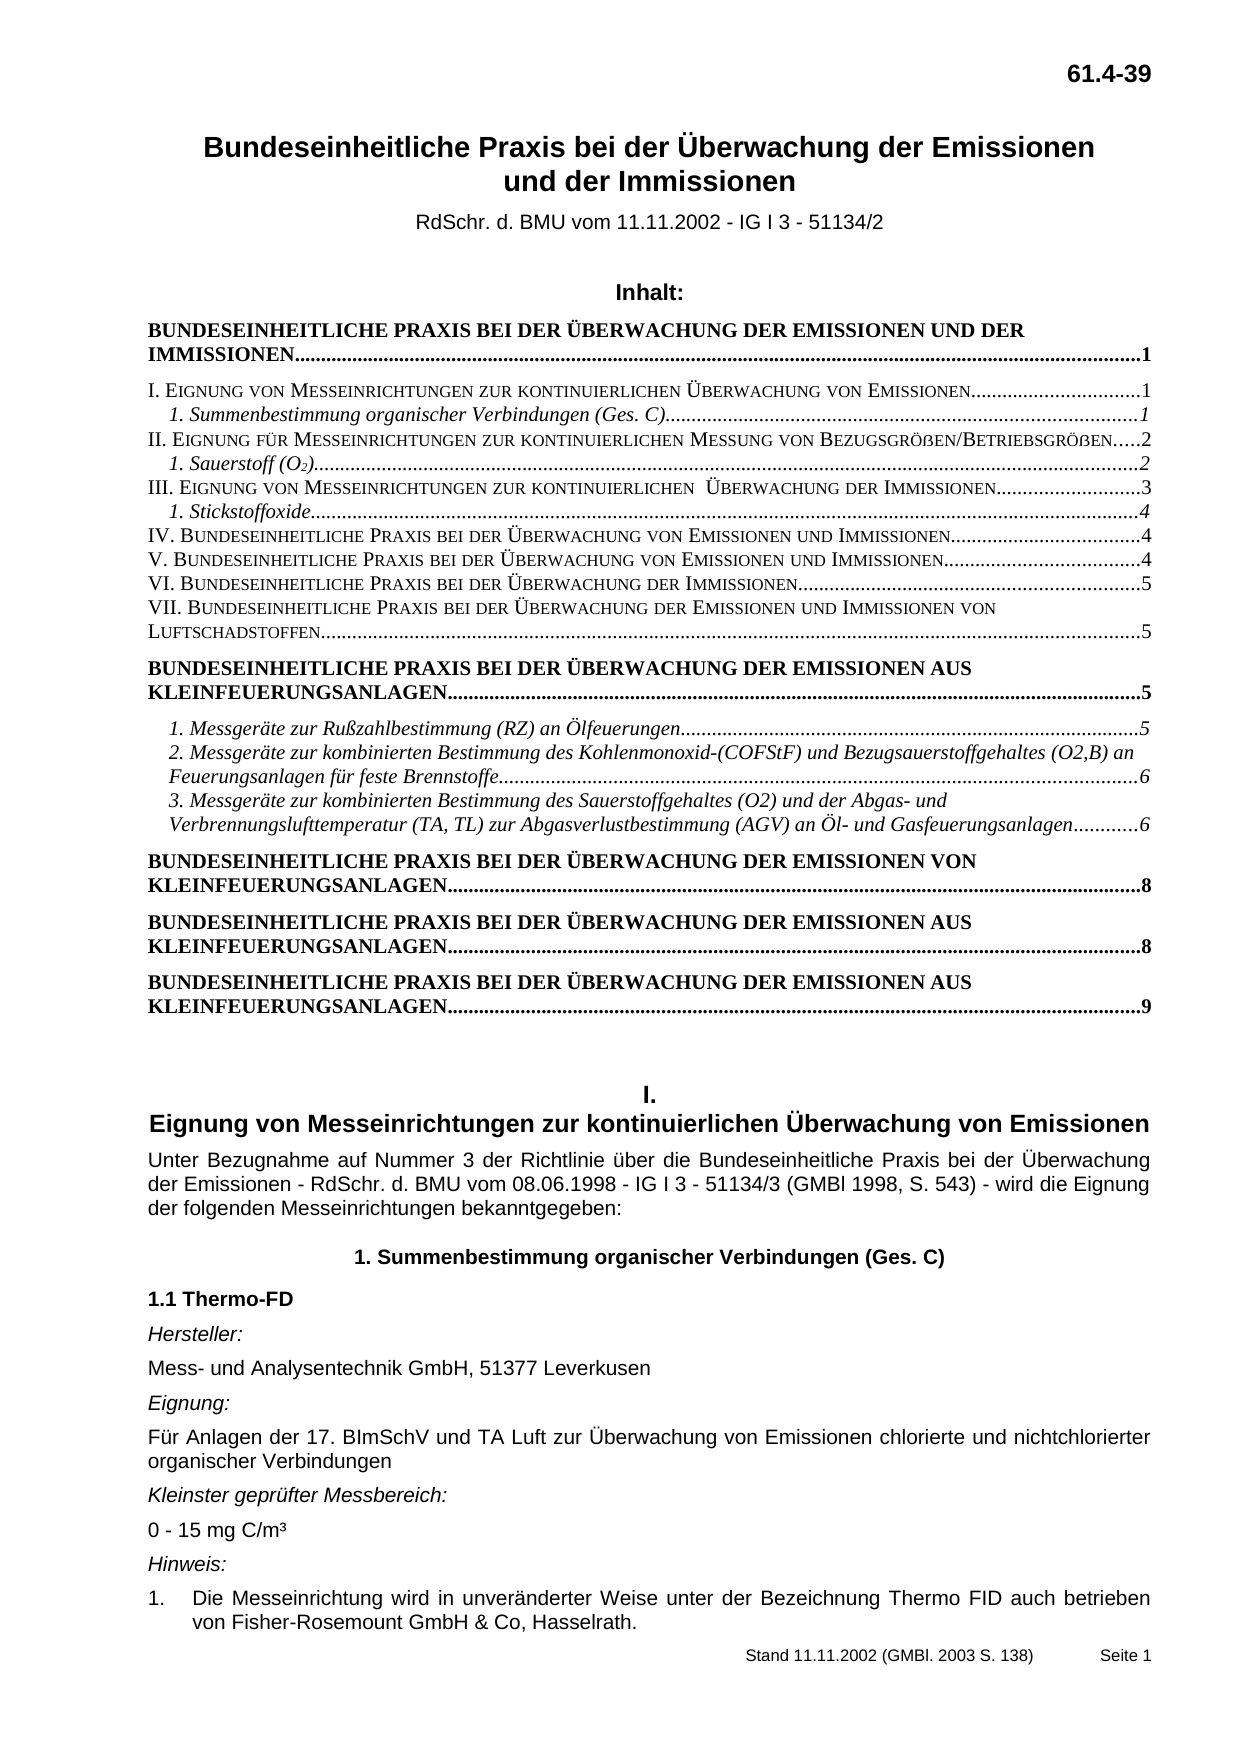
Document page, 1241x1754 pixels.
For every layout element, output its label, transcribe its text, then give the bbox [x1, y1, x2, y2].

text 1. Sauerstoff (O2) 2 [168, 451, 1152, 474]
text RdSchr. d. BMU vom 11.11.2002 - IG I 3 - 51134/2 [148, 210, 1152, 234]
text 1. Messgeräte zur Rußzahlbestimmung (RZ) an Ölfeuerungen 5 [168, 716, 1152, 740]
text 1.1 Thermo-FD [148, 1287, 1152, 1311]
text Hersteller: [148, 1322, 1152, 1346]
text VI. Bundeseinheitliche Praxis bei der Überwachung der Immissionen 5 [148, 571, 1152, 595]
text 3. Messgeräte zur kombinierten Bestimmung des Sauerstoffgehaltes (O2) und der Abgas- und Verbrennungslufttemperatur (TA, TL) zur Abgasverlustbestimmung (AGV) an Öl- und Gasfeuerungsanlagen 6 [168, 788, 1152, 836]
text Bundeseinheitliche Praxis bei der Überwachung der Emissionen von Kleinfeuerungsanlagen 8 [148, 849, 1152, 897]
subtitle 1. Summenbestimmung organischer Verbindungen (Ges. C) [148, 1244, 1152, 1268]
text 1. Die Messeinrichtung wird in unveränderter Weise unter der Bezeichnung Thermo FID auch betrieben von Fisher-Rosemount GmbH & Co, Hasselrath. [148, 1586, 1152, 1634]
text Eignung: [148, 1390, 1152, 1414]
text Mess- und Analysentechnik GmbH, 51377 Leverkusen [148, 1356, 1152, 1380]
subtitle I. Eignung von Messeinrichtungen zur kontinuierlichen Überwachung von Emissionen [148, 1080, 1152, 1137]
text I. Eignung von Messeinrichtungen zur kontinuierlichen Überwachung von Emissionen 1 [148, 378, 1152, 402]
text 0 - 15 mg C/m³ [148, 1517, 1152, 1541]
text 2. Messgeräte zur kombinierten Bestimmung des Kohlenmonoxid-(COFStF) und Bezugsauerstoffgehaltes (O2,B) an Feuerungsanlagen für feste Brennstoffe 6 [168, 740, 1152, 788]
subtitle Bundeseinheitliche Praxis bei der Überwachung der Emissionen und der Immissionen [148, 131, 1152, 198]
text Unter Bezugnahme auf Nummer 3 der Richtlinie über die Bundeseinheitliche Praxis bei der Überwachung der Emissionen - RdSchr. d. BMU vom 08.06.1998 - IG I 3 - 51134/3 (GMBl 1998, S. 543) - wird die Eignung der folgenden Messeinrichtungen bekanntgegeben: [148, 1148, 1152, 1219]
text II. Eignung für Messeinrichtungen zur kontinuierlichen Messung von Bezugsgrößen/Betriebsgrößen 2 [148, 426, 1152, 451]
text 1. Summenbestimmung organischer Verbindungen (Ges. C) 1 [168, 402, 1152, 426]
text Für Anlagen der 17. BImSchV und TA Luft zur Überwachung von Emissionen chlorierte und nichtchlorierter organischer Verbindungen [148, 1425, 1152, 1473]
text VII. Bundeseinheitliche Praxis bei der Überwachung der Emissionen und Immissionen von Luftschadstoffen 5 [148, 595, 1152, 643]
text IV. Bundeseinheitliche Praxis bei der Überwachung von Emissionen und Immissionen 4 [148, 523, 1152, 547]
text III. Eignung von Messeinrichtungen zur kontinuierlichen Überwachung der Immissionen 3 [148, 474, 1152, 499]
text Kleinster geprüfter Messbereich: [148, 1483, 1152, 1507]
text Bundeseinheitliche Praxis bei der Überwachung der Emissionen aus Kleinfeuerungsanlagen 9 [148, 970, 1152, 1018]
text Bundeseinheitliche Praxis bei der Überwachung der Emissionen und der Immissionen 1 [148, 318, 1152, 366]
text V. Bundeseinheitliche Praxis bei der Überwachung von Emissionen und Immissionen 4 [148, 547, 1152, 571]
text Hinweis: [148, 1552, 1152, 1576]
text Bundeseinheitliche Praxis bei der Überwachung der Emissionen aus Kleinfeuerungsanlagen 8 [148, 909, 1152, 958]
text Bundeseinheitliche Praxis bei der Überwachung der Emissionen aus Kleinfeuerungsanlagen 5 [148, 656, 1152, 704]
text 1. Stickstoffoxide 4 [168, 499, 1152, 523]
text Inhalt: [148, 279, 1152, 305]
